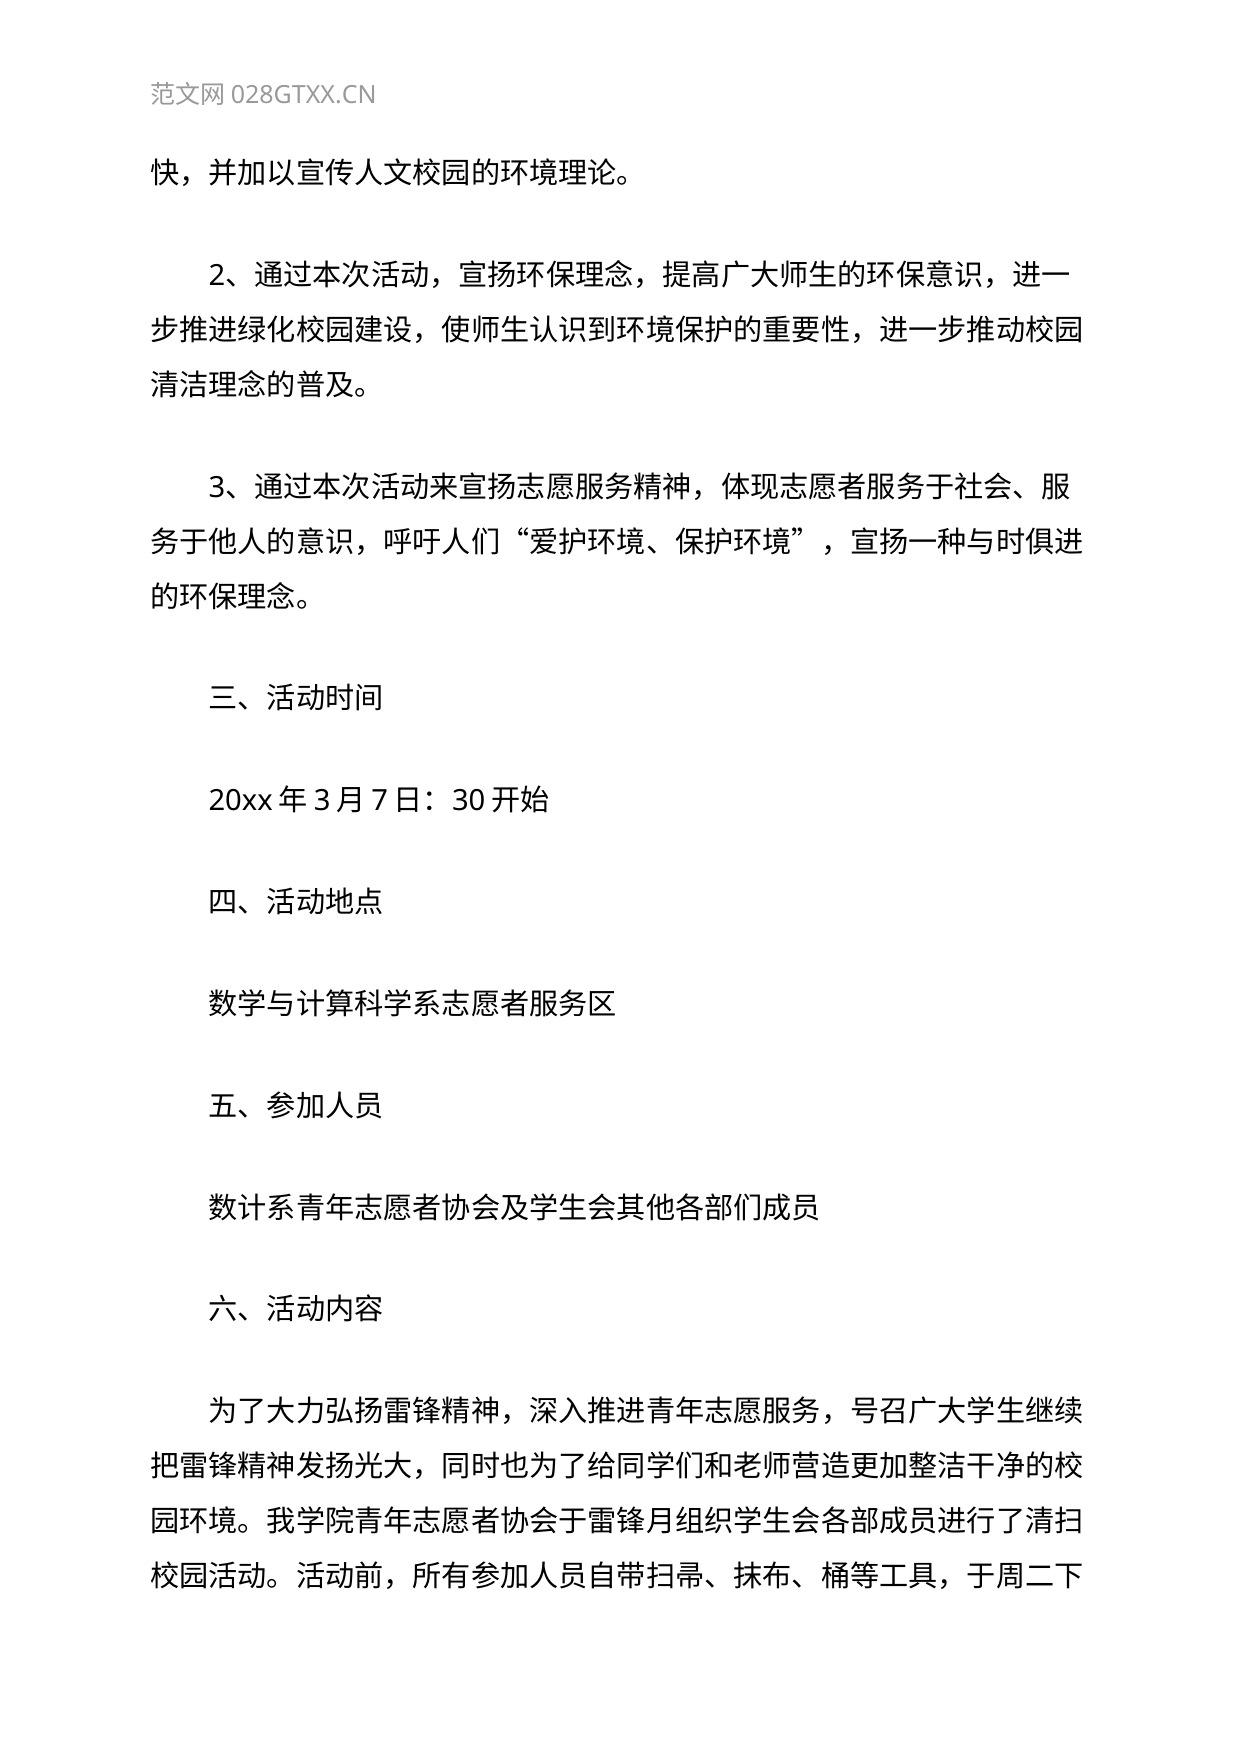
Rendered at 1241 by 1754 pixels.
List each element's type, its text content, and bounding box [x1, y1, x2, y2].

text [150, 150, 1090, 192]
text 3、通过本次活动来宣扬志愿服务精神，体现志愿者服务于社会、服务于他人的意识，呼吁人们“爱护环境、保护环境”，宣扬一种与时俱进的环保理念。 [150, 463, 1090, 616]
text 六、活动内容 [150, 1286, 1090, 1328]
text 五、参加人员 [150, 1082, 1090, 1125]
text 20xx年3月7日：30开始 [150, 777, 1090, 819]
text 数计系青年志愿者协会及学生会其他各部们成员 [150, 1184, 1090, 1226]
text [150, 1388, 1090, 1595]
text 三、活动时间 [150, 675, 1090, 717]
text 四、活动地点 [150, 879, 1090, 921]
text 数学与计算科学系志愿者服务区 [150, 981, 1090, 1023]
text 2、通过本次活动，宣扬环保理念，提高广大师生的环保意识，进一步推进绿化校园建设，使师生认识到环境保护的重要性，进一步推动校园清洁理念的普及。 [150, 252, 1090, 404]
